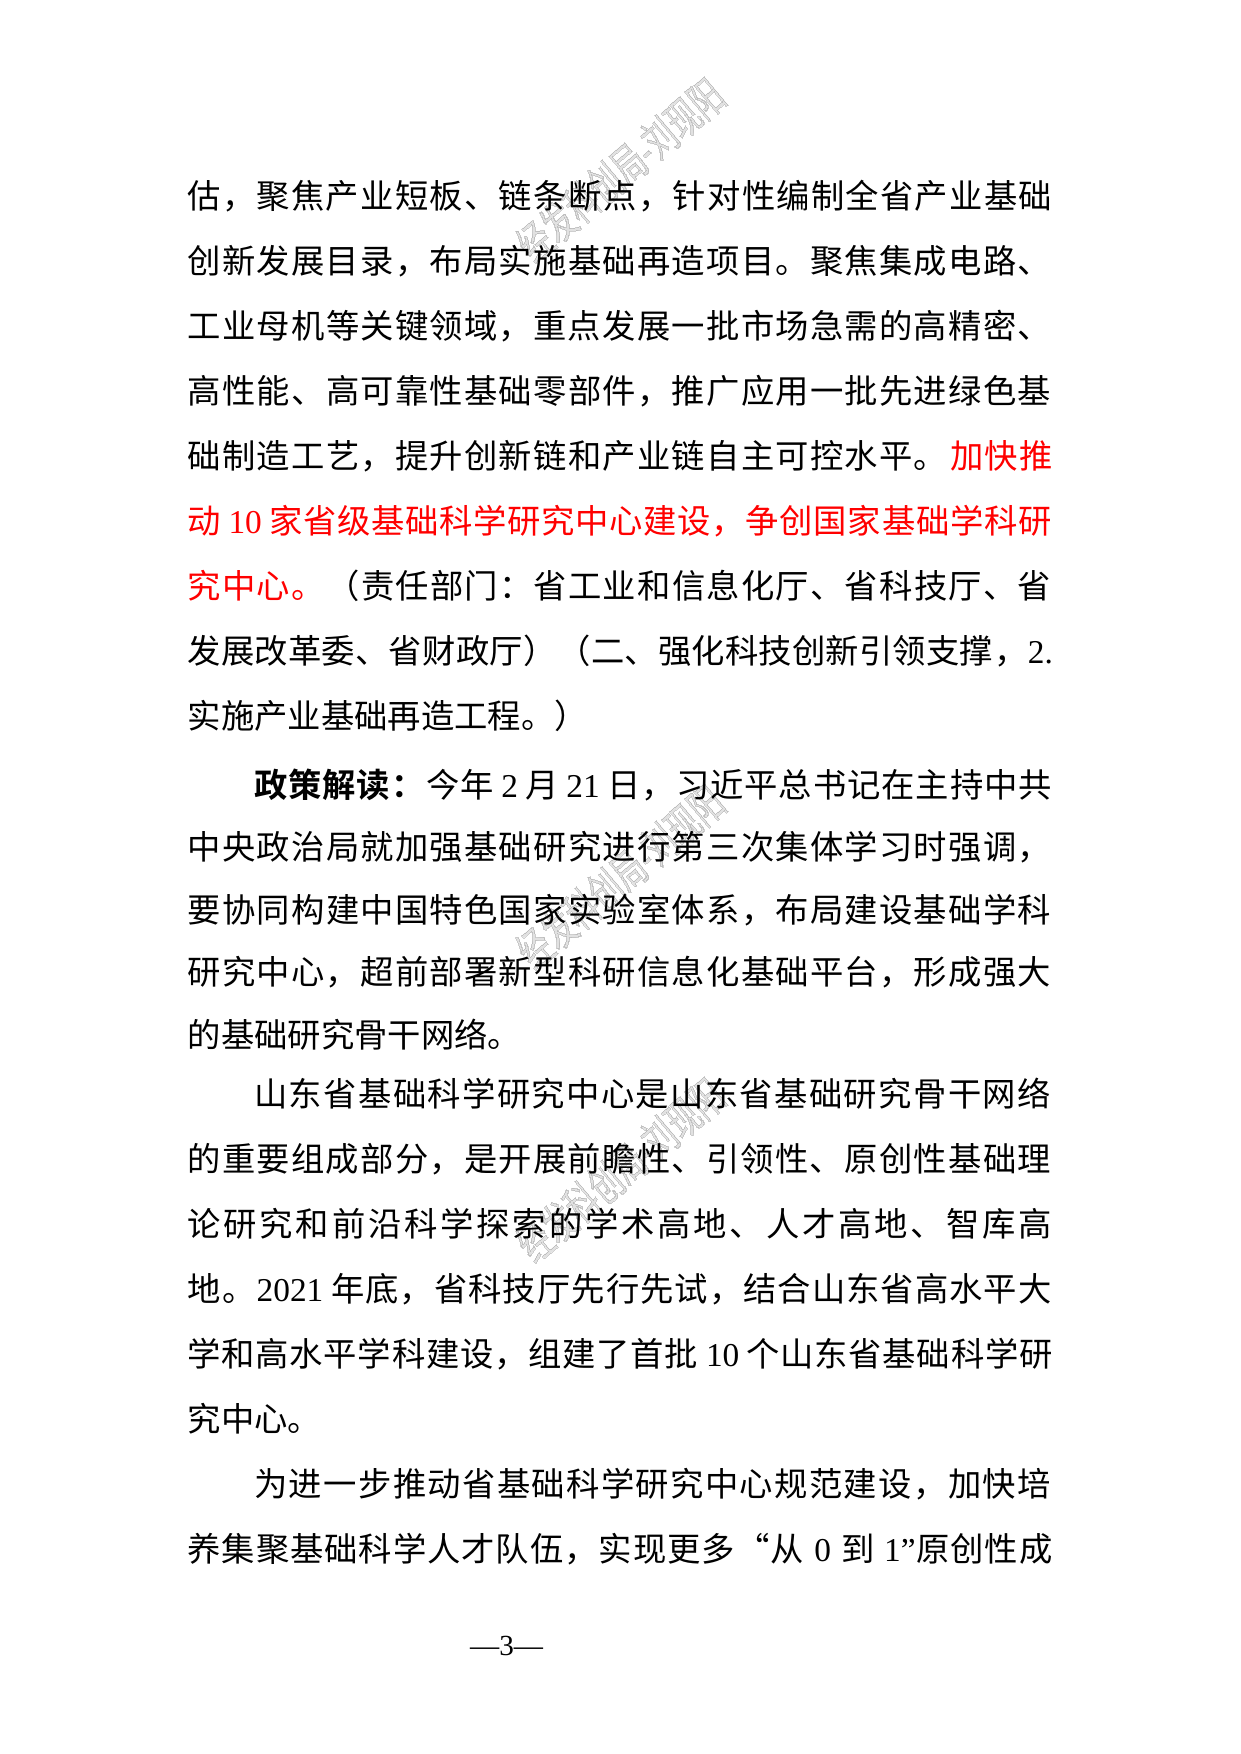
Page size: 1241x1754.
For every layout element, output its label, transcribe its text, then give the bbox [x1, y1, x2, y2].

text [187, 162, 1053, 747]
text 政策解读：今年2月21日，习近平总书记在主持中共中央政治局就加强基础研究进行第三次集体学习时强调，要协同构建中国特色国家实验室体系，布局建设基础学科研究中心，超前部署新型科研信息化基础平台，形成强大的基础研究骨干网络。 [187, 747, 1053, 1059]
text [187, 1449, 1053, 1579]
text 山东省基础科学研究中心是山东省基础研究骨干网络的重要组成部分，是开展前瞻性、引领性、原创性基础理论研究和前沿科学探索的学术高地、人才高地、智库高地。2021年底，省科技厅先行先试，结合山东省高水平大学和高水平学科建设，组建了首批10个山东省基础科学研究中心。 [187, 1059, 1053, 1449]
